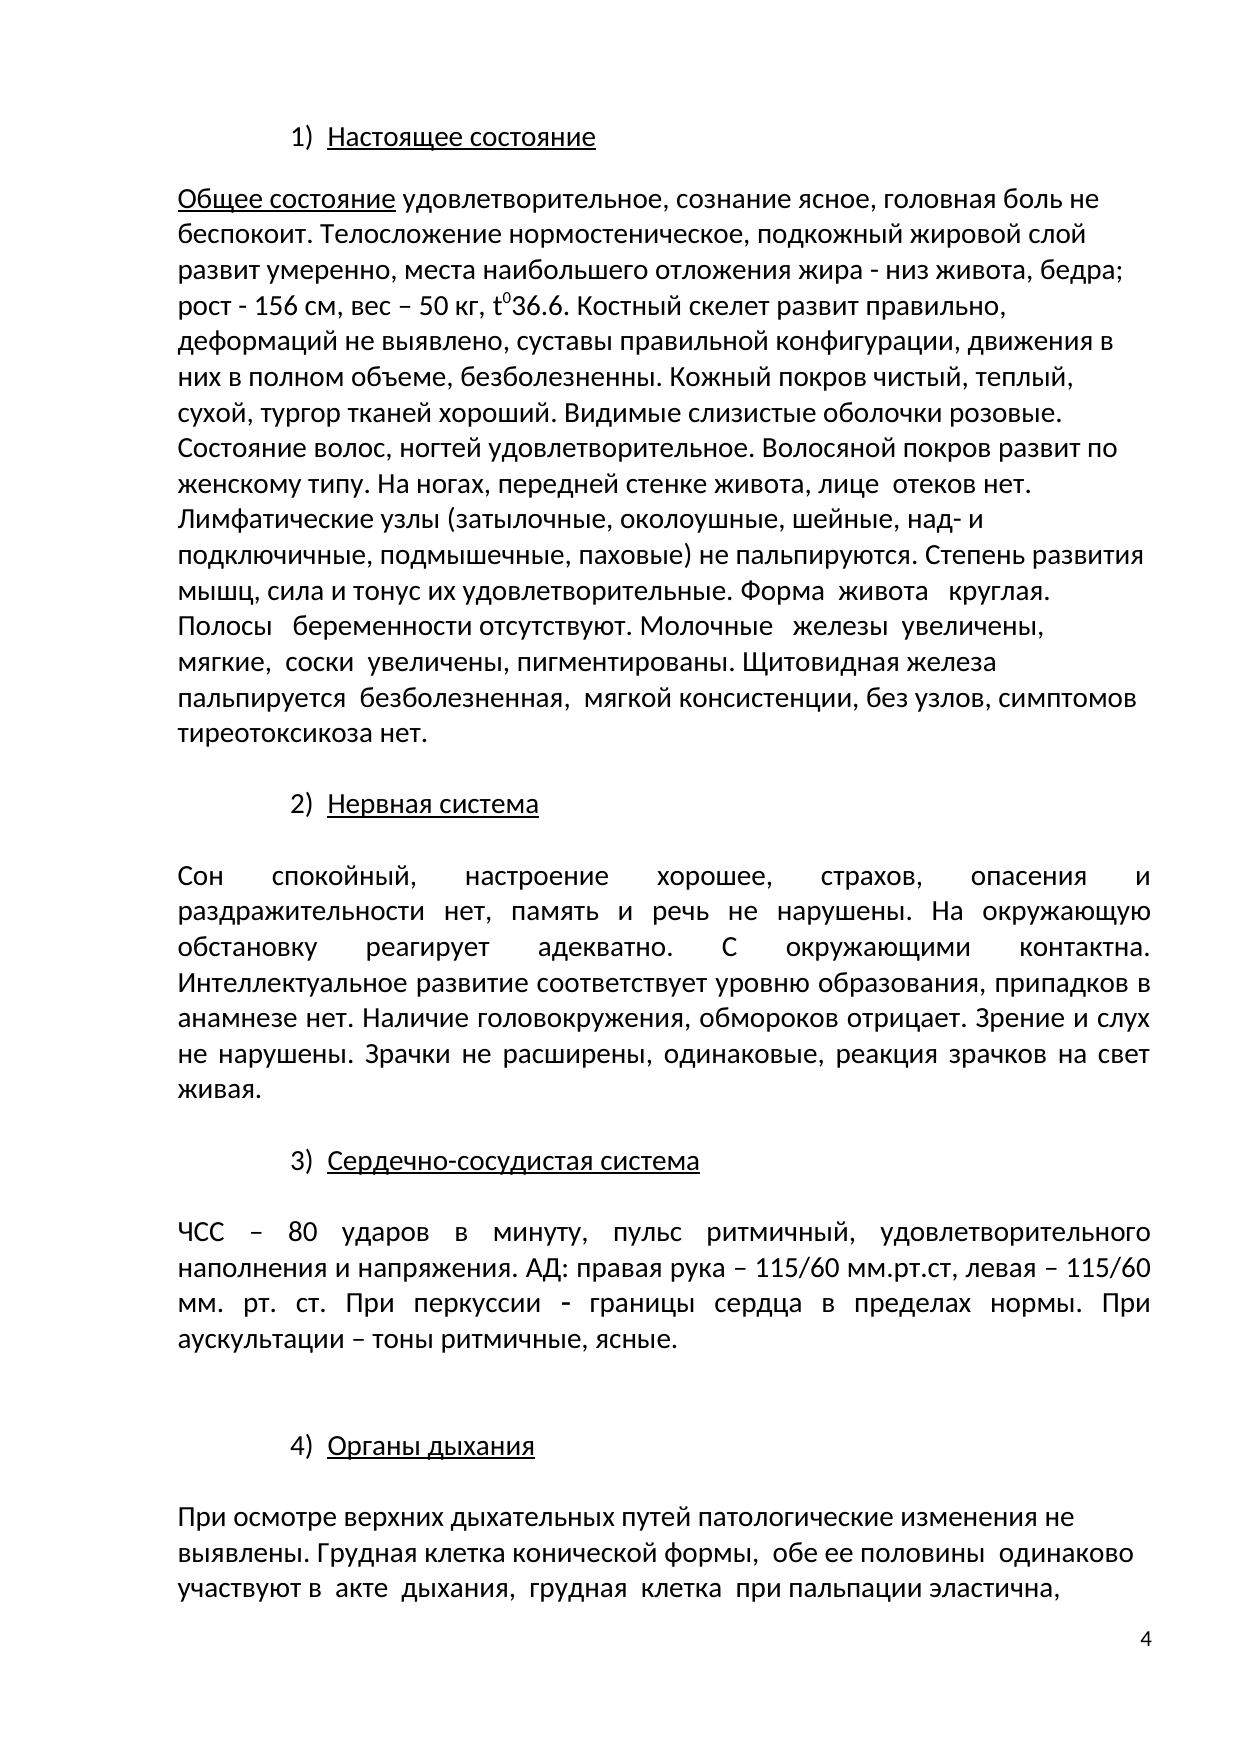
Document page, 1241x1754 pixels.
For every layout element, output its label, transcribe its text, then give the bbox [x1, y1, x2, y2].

text При осмотре верхних дыхательных путей патологические изменения не [177, 1498, 1152, 1534]
text участвуют в акте дыхания, грудная клетка при пальпации эластична, [177, 1569, 1152, 1605]
list Сердечно-сосудистая система [290, 1142, 1152, 1177]
text выявлены. Грудная клетка конической формы, обе ее половины одинаково [177, 1534, 1152, 1569]
list Органы дыхания [290, 1427, 1152, 1462]
text Общее состояние удовлетворительное, сознание ясное, головная боль не беспокоит. Телосложение нормостеническое, подкожный жировой слой развит умеренно, места наибольшего отложения жира - низ живота, бедра; рост - 156 см, вес – 50 кг, t036.6. Костный скелет развит правильно, деформаций не выявлено, суставы правильной конфигурации, движения в них в полном объеме, безболезненны. Кожный покров чистый, теплый, сухой, тургор тканей хороший. Видимые слизистые оболочки розовые. Состояние волос, ногтей удовлетворительное. Волосяной покров развит по женскому типу. На ногах, передней стенке живота, лице отеков нет. Лимфатические узлы (затылочные, околоушные, шейные, над- и подключичные, подмышечные, паховые) не пальпируются. Степень развития мышц, сила и тонус их удовлетворительные. Форма живота круглая. Полосы беременности отсутствуют. Молочные железы увеличены, мягкие, соски увеличены, пигментированы. Щитовидная железа пальпируется безболезненная, мягкой консистенции, без узлов, симптомов тиреотоксикоза нет. [177, 180, 1152, 750]
list Настоящее состояние [290, 118, 1152, 154]
text ЧСС – 80 ударов в минуту, пульс ритмичный, удовлетворительного наполнения и напряжения. АД: правая рука – 115/60 мм.рт.ст, левая – 115/60 мм. рт. ст. При перкуссии границы сердца в пределах нормы. При аускультации – тоны ритмичные, ясные. [177, 1213, 1152, 1356]
text Сон спокойный, настроение хорошее, страхов, опасения и раздражительности нет, память и речь не нарушены. На окружающую обстановку реагирует адекватно. С окружающими контактна. Интеллектуальное развитие соответствует уровню образования, припадков в анамнезе нет. Наличие головокружения, обмороков отрицает. Зрение и слух не нарушены. Зрачки не расширены, одинаковые, реакция зрачков на свет живая. [177, 857, 1152, 1106]
list Нервная система [290, 786, 1152, 821]
